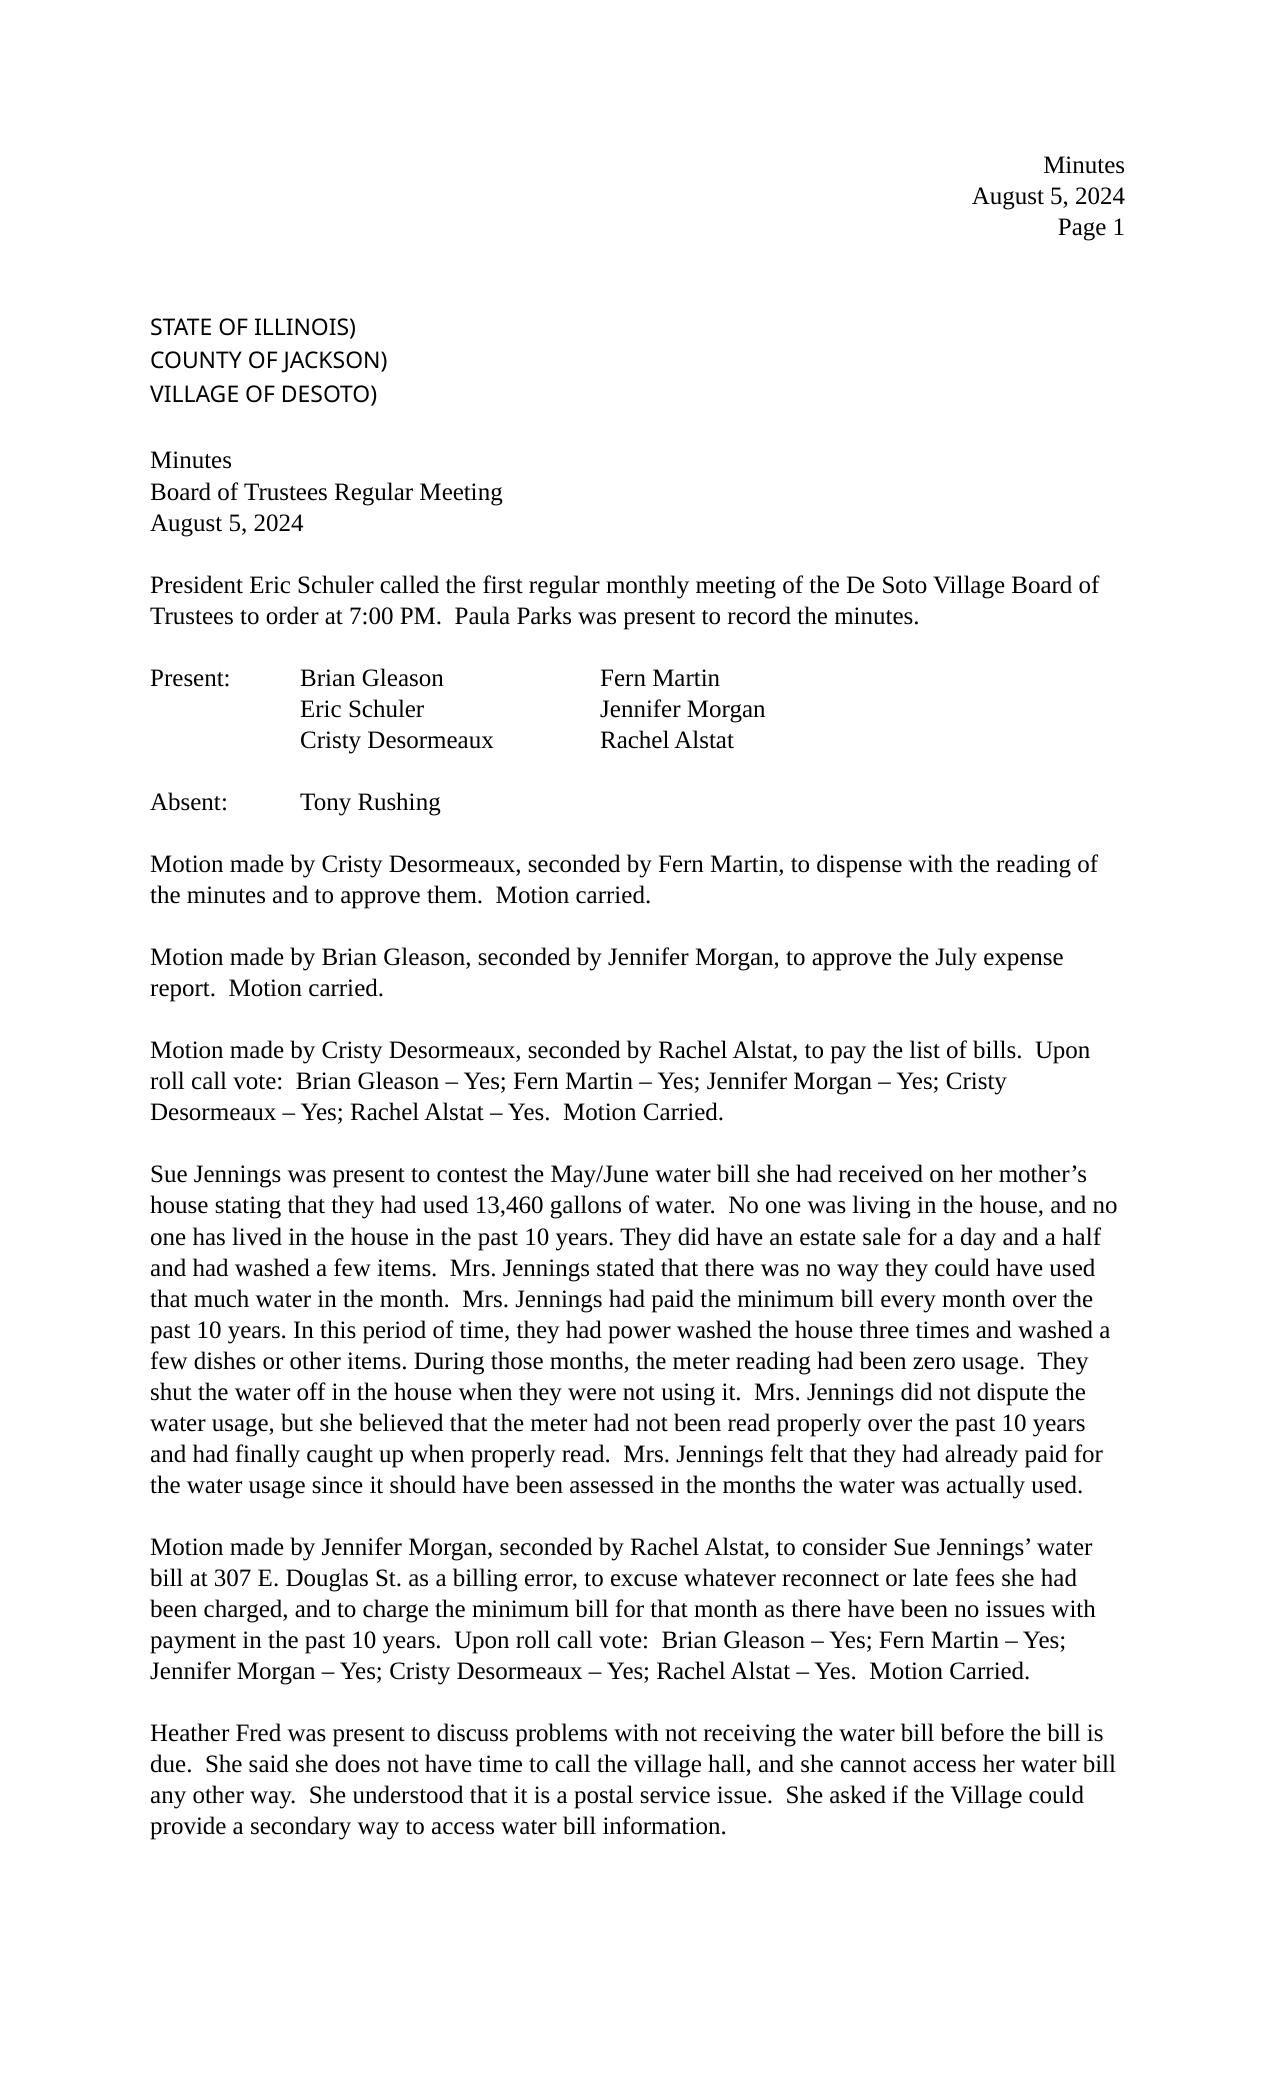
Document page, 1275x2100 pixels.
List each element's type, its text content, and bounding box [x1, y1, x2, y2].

text Eric Schuler Jennifer Morgan [150, 694, 1125, 723]
text Heather Fred was present to discuss problems with not receiving the water bill before the bill is due. She said she does not have time to call the village hall, and she cannot access her water bill any other way. She understood that it is a postal service issue. She asked if the Village could provide a secondary way to access water bill information. [150, 1718, 1125, 1840]
text Present: Brian Gleason Fern Martin [150, 663, 1125, 692]
text Motion made by Brian Gleason, seconded by Jennifer Morgan, to approve the July expense report. Motion carried. [150, 942, 1125, 1002]
text Sue Jennings was present to contest the May/June water bill she had received on her mother’s house stating that they had used 13,460 gallons of water. No one was living in the house, and no one has lived in the house in the past 10 years. They did have an estate sale for a day and a half and had washed a few items. Mrs. Jennings stated that there was no way they could have used that much water in the month. Mrs. Jennings had paid the minimum bill every month over the past 10 years. In this period of time, they had power washed the house three times and washed a few dishes or other items. During those months, the meter reading had been zero usage. They shut the water off in the house when they were not using it. Mrs. Jennings did not dispute the water usage, but she believed that the meter had not been read properly over the past 10 years and had finally caught up when properly read. Mrs. Jennings felt that they had already paid for the water usage since it should have been assessed in the months the water was actually used. [150, 1159, 1125, 1499]
text VILLAGE OF DESOTO) [150, 378, 1125, 409]
text Motion made by Cristy Desormeaux, seconded by Fern Martin, to dispense with the reading of the minutes and to approve them. Motion carried. [150, 849, 1125, 909]
text Motion made by Jennifer Morgan, seconded by Rachel Alstat, to consider Sue Jennings’ water bill at 307 E. Douglas St. as a billing error, to excuse whatever reconnect or late fees she had been charged, and to charge the minimum bill for that month as there have been no issues with payment in the past 10 years. Upon roll call vote: Brian Gleason – Yes; Fern Martin – Yes; Jennifer Morgan – Yes; Cristy Desormeaux – Yes; Rachel Alstat – Yes. Motion Carried. [150, 1532, 1125, 1685]
text Page 1 [150, 212, 1125, 241]
text STATE OF ILLINOIS) [150, 311, 1125, 342]
text Motion made by Cristy Desormeaux, seconded by Rachel Alstat, to pay the list of bills. Upon roll call vote: Brian Gleason – Yes; Fern Martin – Yes; Jennifer Morgan – Yes; Cristy Desormeaux – Yes; Rachel Alstat – Yes. Motion Carried. [150, 1035, 1125, 1126]
text President Eric Schuler called the first regular monthly meeting of the De Soto Village Board of Trustees to order at 7:00 PM. Paula Parks was present to record the minutes. [150, 570, 1125, 629]
text Absent: Tony Rushing [150, 787, 1125, 816]
text Minutes [150, 150, 1125, 179]
text Cristy Desormeaux Rachel Alstat [150, 725, 1125, 754]
text Minutes [150, 446, 1125, 474]
text Board of Trustees Regular Meeting [150, 477, 1125, 505]
text August 5, 2024 [150, 181, 1125, 210]
text August 5, 2024 [150, 508, 1125, 536]
text COUNTY OF JACKSON) [150, 344, 1125, 376]
